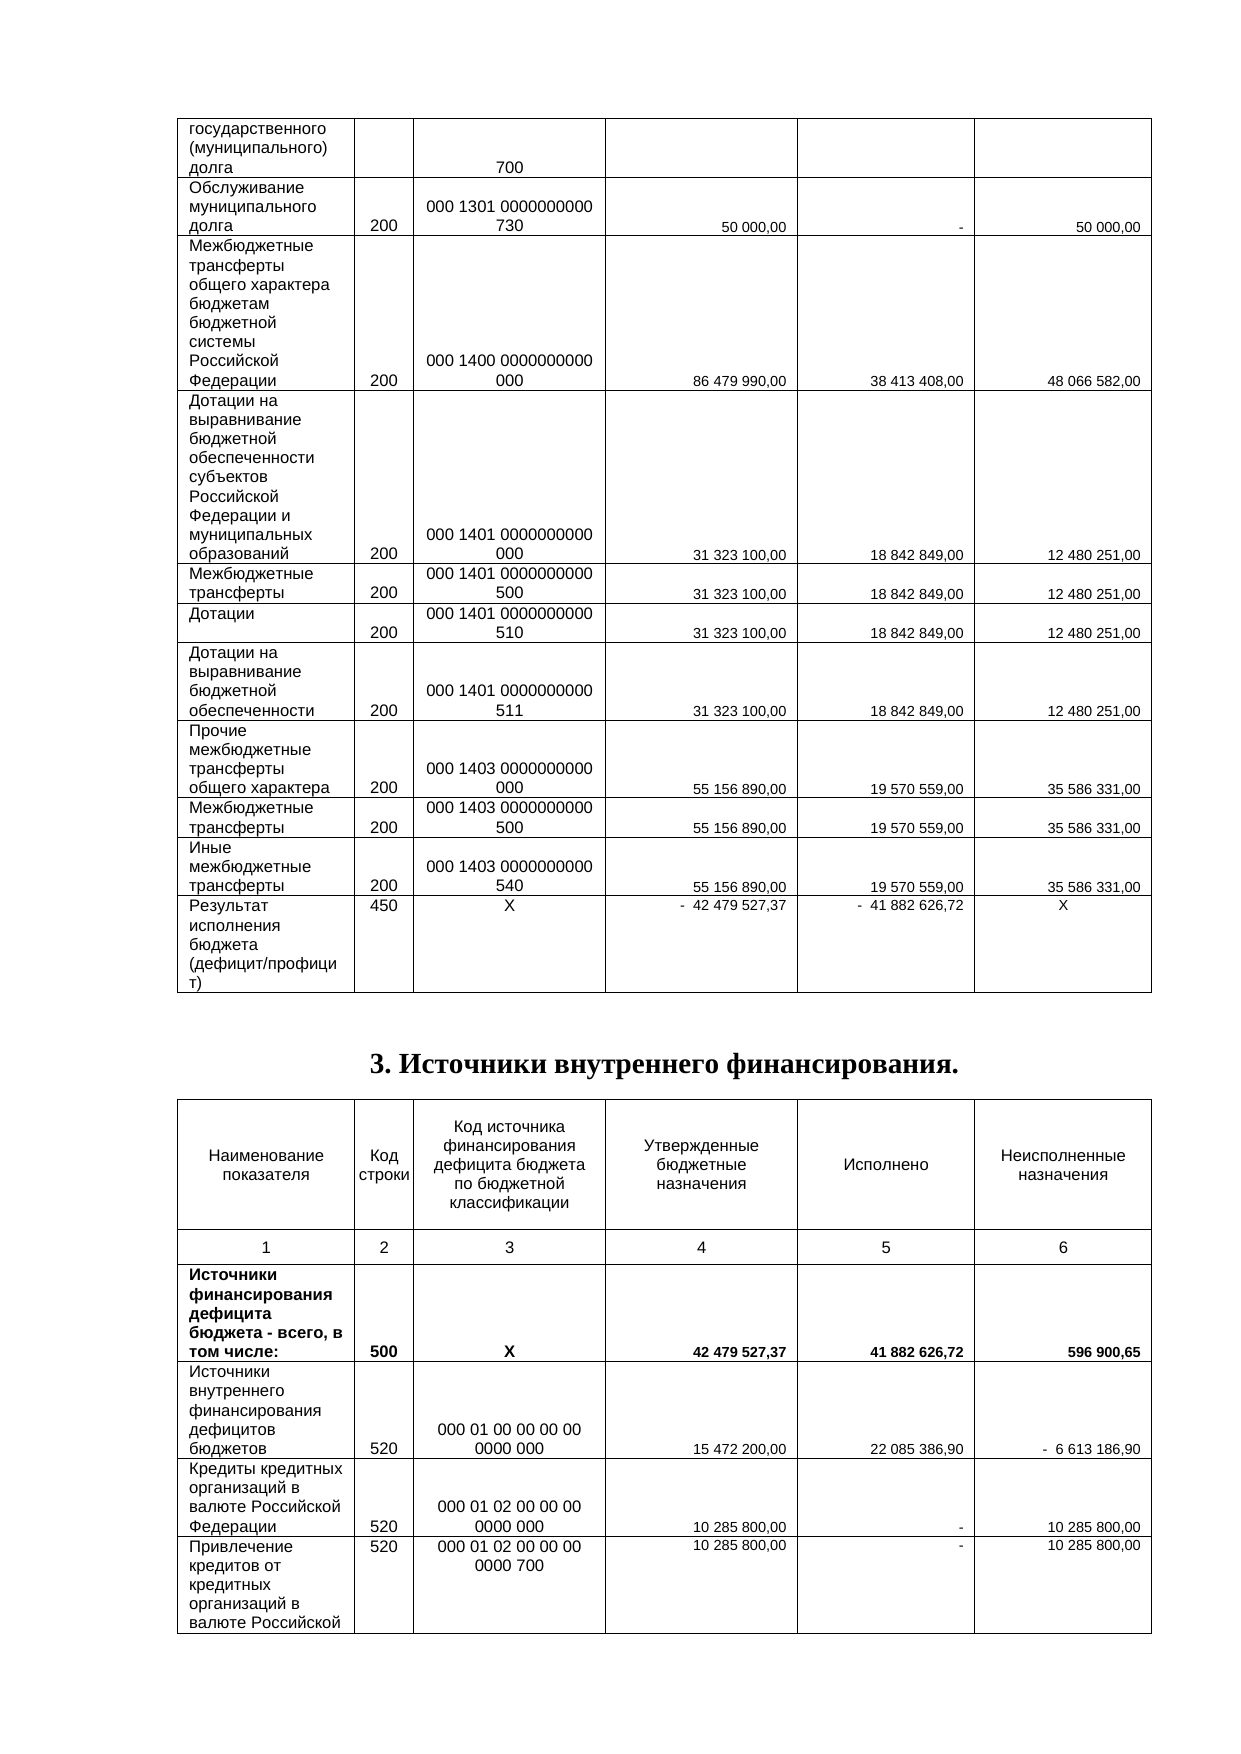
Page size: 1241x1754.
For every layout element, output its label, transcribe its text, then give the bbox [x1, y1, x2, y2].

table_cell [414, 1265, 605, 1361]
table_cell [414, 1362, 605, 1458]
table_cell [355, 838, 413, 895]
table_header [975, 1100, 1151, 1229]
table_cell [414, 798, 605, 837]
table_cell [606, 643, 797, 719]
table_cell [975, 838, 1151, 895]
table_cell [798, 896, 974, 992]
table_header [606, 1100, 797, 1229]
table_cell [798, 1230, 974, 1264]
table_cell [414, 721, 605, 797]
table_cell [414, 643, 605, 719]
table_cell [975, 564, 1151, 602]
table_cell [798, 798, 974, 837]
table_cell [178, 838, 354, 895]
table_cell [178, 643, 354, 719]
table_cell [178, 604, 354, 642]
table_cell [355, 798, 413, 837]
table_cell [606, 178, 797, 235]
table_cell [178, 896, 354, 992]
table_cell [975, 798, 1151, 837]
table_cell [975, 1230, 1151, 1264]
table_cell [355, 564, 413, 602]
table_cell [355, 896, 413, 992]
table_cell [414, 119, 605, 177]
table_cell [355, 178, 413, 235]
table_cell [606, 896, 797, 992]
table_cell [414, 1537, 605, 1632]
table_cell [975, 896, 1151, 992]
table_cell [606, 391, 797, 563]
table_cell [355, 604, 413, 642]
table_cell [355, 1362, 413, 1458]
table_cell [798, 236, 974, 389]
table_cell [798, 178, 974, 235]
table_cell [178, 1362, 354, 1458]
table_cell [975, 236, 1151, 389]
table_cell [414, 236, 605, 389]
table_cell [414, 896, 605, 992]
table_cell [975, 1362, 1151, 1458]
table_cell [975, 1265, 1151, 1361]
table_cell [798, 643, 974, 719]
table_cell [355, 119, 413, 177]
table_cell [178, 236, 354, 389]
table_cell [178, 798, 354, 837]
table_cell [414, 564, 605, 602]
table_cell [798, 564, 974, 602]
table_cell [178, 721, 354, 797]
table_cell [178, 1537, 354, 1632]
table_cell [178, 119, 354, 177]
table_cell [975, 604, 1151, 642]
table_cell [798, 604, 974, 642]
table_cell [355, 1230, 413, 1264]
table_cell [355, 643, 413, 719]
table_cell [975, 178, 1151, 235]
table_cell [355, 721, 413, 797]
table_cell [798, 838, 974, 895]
text 3. Источники внутреннего финансирования. [177, 1046, 1152, 1079]
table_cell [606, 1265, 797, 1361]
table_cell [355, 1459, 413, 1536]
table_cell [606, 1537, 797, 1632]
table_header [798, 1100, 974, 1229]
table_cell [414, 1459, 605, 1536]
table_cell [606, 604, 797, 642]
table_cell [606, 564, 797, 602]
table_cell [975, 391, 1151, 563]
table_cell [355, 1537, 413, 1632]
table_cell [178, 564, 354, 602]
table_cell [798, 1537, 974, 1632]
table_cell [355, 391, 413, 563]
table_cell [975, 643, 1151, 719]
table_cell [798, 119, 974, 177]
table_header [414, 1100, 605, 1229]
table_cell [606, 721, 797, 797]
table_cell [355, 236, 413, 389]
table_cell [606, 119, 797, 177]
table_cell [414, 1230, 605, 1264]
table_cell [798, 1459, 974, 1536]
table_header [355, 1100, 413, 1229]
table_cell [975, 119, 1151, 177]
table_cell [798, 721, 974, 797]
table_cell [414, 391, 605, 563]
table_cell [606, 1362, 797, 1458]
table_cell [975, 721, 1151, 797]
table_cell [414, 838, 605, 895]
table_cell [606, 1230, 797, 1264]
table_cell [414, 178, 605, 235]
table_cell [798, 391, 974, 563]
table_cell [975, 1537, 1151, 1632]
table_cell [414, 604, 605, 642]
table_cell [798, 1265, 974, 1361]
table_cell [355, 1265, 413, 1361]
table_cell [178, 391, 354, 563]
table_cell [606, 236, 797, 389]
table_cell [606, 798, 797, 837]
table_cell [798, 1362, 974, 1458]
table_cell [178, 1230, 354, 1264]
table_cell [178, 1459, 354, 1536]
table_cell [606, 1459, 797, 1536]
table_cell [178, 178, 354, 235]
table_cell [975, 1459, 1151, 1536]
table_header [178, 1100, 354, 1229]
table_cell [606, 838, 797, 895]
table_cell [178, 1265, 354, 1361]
